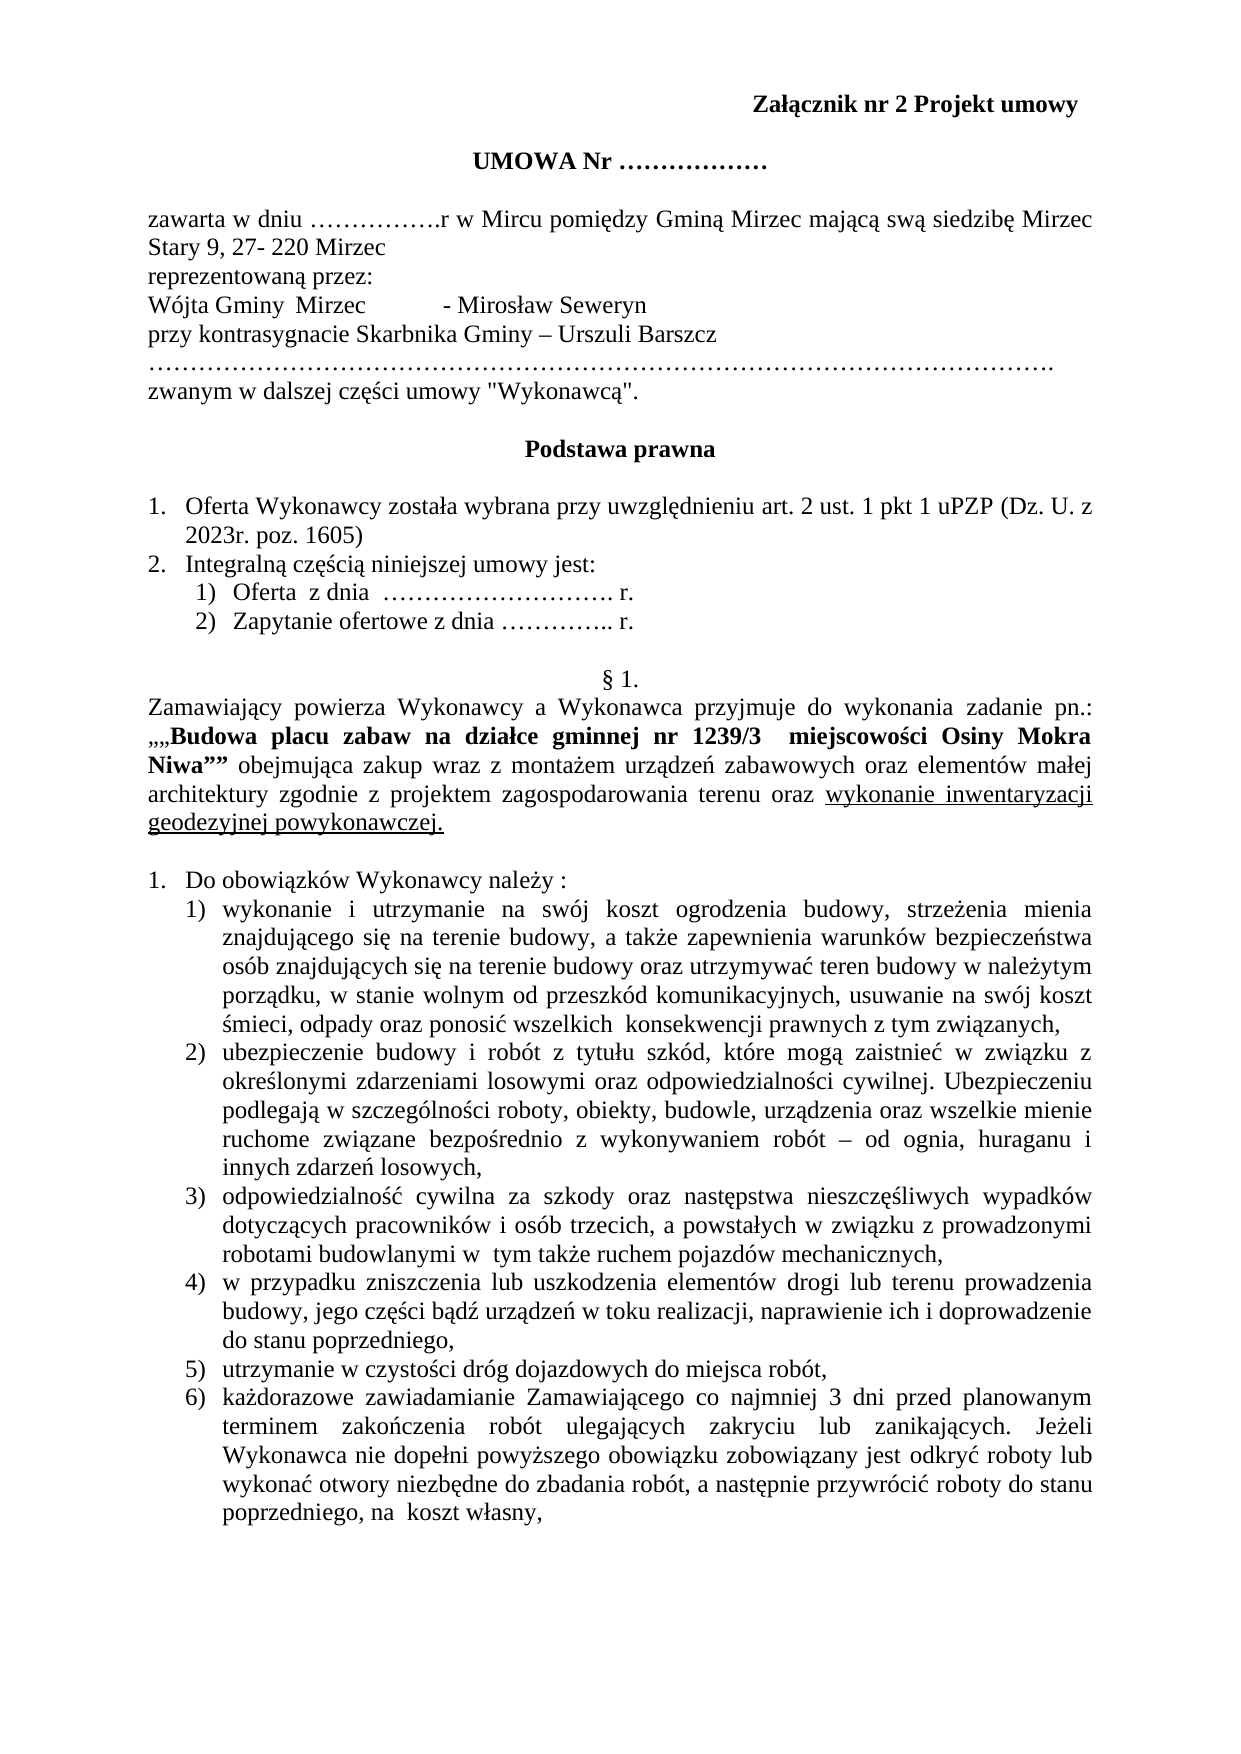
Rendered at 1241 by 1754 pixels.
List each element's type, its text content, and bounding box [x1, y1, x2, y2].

list ubezpieczenie budowy i robót z tytułu szkód, które mogą zaistnieć w związku z określonymi zdarzeniami losowymi oraz odpowiedzialności cywilnej. Ubezpieczeniu podlegają w szczególności roboty, obiekty, budowle, urządzenia oraz wszelkie mienie ruchome związane bezpośrednio z wykonywaniem robót – od ognia, huraganu i innych zdarzeń losowych, [185, 1037, 1093, 1181]
list Zapytanie ofertowe z dnia ………….. r. [195, 606, 1093, 635]
list Oferta Wykonawcy została wybrana przy uwzględnieniu art. 2 ust. 1 pkt 1 uPZP (Dz. U. z 2023r. poz. 1605) [148, 491, 1093, 549]
text Wójta Gminy Mirzec - Mirosław Seweryn [148, 290, 1093, 319]
list odpowiedzialność cywilna za szkody oraz następstwa nieszczęśliwych wypadków dotyczących pracowników i osób trzecich, a powstałych w związku z prowadzonymi robotami budowlanymi w tym także ruchem pojazdów mechanicznych, [185, 1181, 1093, 1267]
text Zamawiający powierza Wykonawcy a Wykonawca przyjmuje do wykonania zadanie pn.: „„Budowa placu zabaw na działce gminnej nr 1239/3 miejscowości Osiny Mokra Niwa”” obejmująca zakup wraz z montażem urządzeń zabawowych oraz elementów małej architektury zgodnie z projektem zagospodarowania terenu oraz wykonanie inwentaryzacji geodezyjnej powykonawczej. [148, 692, 1093, 836]
list w przypadku zniszczenia lub uszkodzenia elementów drogi lub terenu prowadzenia budowy, jego części bądź urządzeń w toku realizacji, naprawienie ich i doprowadzenie do stanu poprzedniego, [185, 1267, 1093, 1354]
text reprezentowaną przez: [148, 261, 1093, 290]
list Oferta z dnia ………………………. r. [195, 577, 1093, 606]
text UMOWA Nr ……………… [148, 146, 1093, 175]
text § 1. [148, 664, 1093, 692]
list Integralną częścią niniejszej umowy jest: [148, 549, 1093, 577]
list utrzymanie w czystości dróg dojazdowych do miejsca robót, [185, 1354, 1093, 1382]
list wykonanie i utrzymanie na swój koszt ogrodzenia budowy, strzeżenia mienia znajdującego się na terenie budowy, a także zapewnienia warunków bezpieczeństwa osób znajdujących się na terenie budowy oraz utrzymywać teren budowy w należytym porządku, w stanie wolnym od przeszkód komunikacyjnych, usuwanie na swój koszt śmieci, odpady oraz ponosić wszelkich konsekwencji prawnych z tym związanych, [185, 894, 1093, 1037]
list każdorazowe zawiadamianie Zamawiającego co najmniej 3 dni przed planowanym terminem zakończenia robót ulegających zakryciu lub zanikających. Jeżeli Wykonawca nie dopełni powyższego obowiązku zobowiązany jest odkryć roboty lub wykonać otwory niezbędne do zbadania robót, a następnie przywrócić roboty do stanu poprzedniego, na koszt własny, [185, 1382, 1093, 1526]
text Podstawa prawna [148, 434, 1093, 462]
text zawarta w dniu …………….r w Mircu pomiędzy Gminą Mirzec mającą swą siedzibę Mirzec Stary 9, 27- 220 Mirzec [148, 204, 1093, 261]
text przy kontrasygnacie Skarbnika Gminy – Urszuli Barszcz [148, 319, 1093, 347]
text Załącznik nr 2 Projekt umowy [738, 89, 1093, 117]
text ………………………………………………………………………………………………. zwanym w dalszej części umowy "Wykonawcą". [148, 347, 1093, 405]
list Do obowiązków Wykonawcy należy : [148, 865, 1093, 894]
